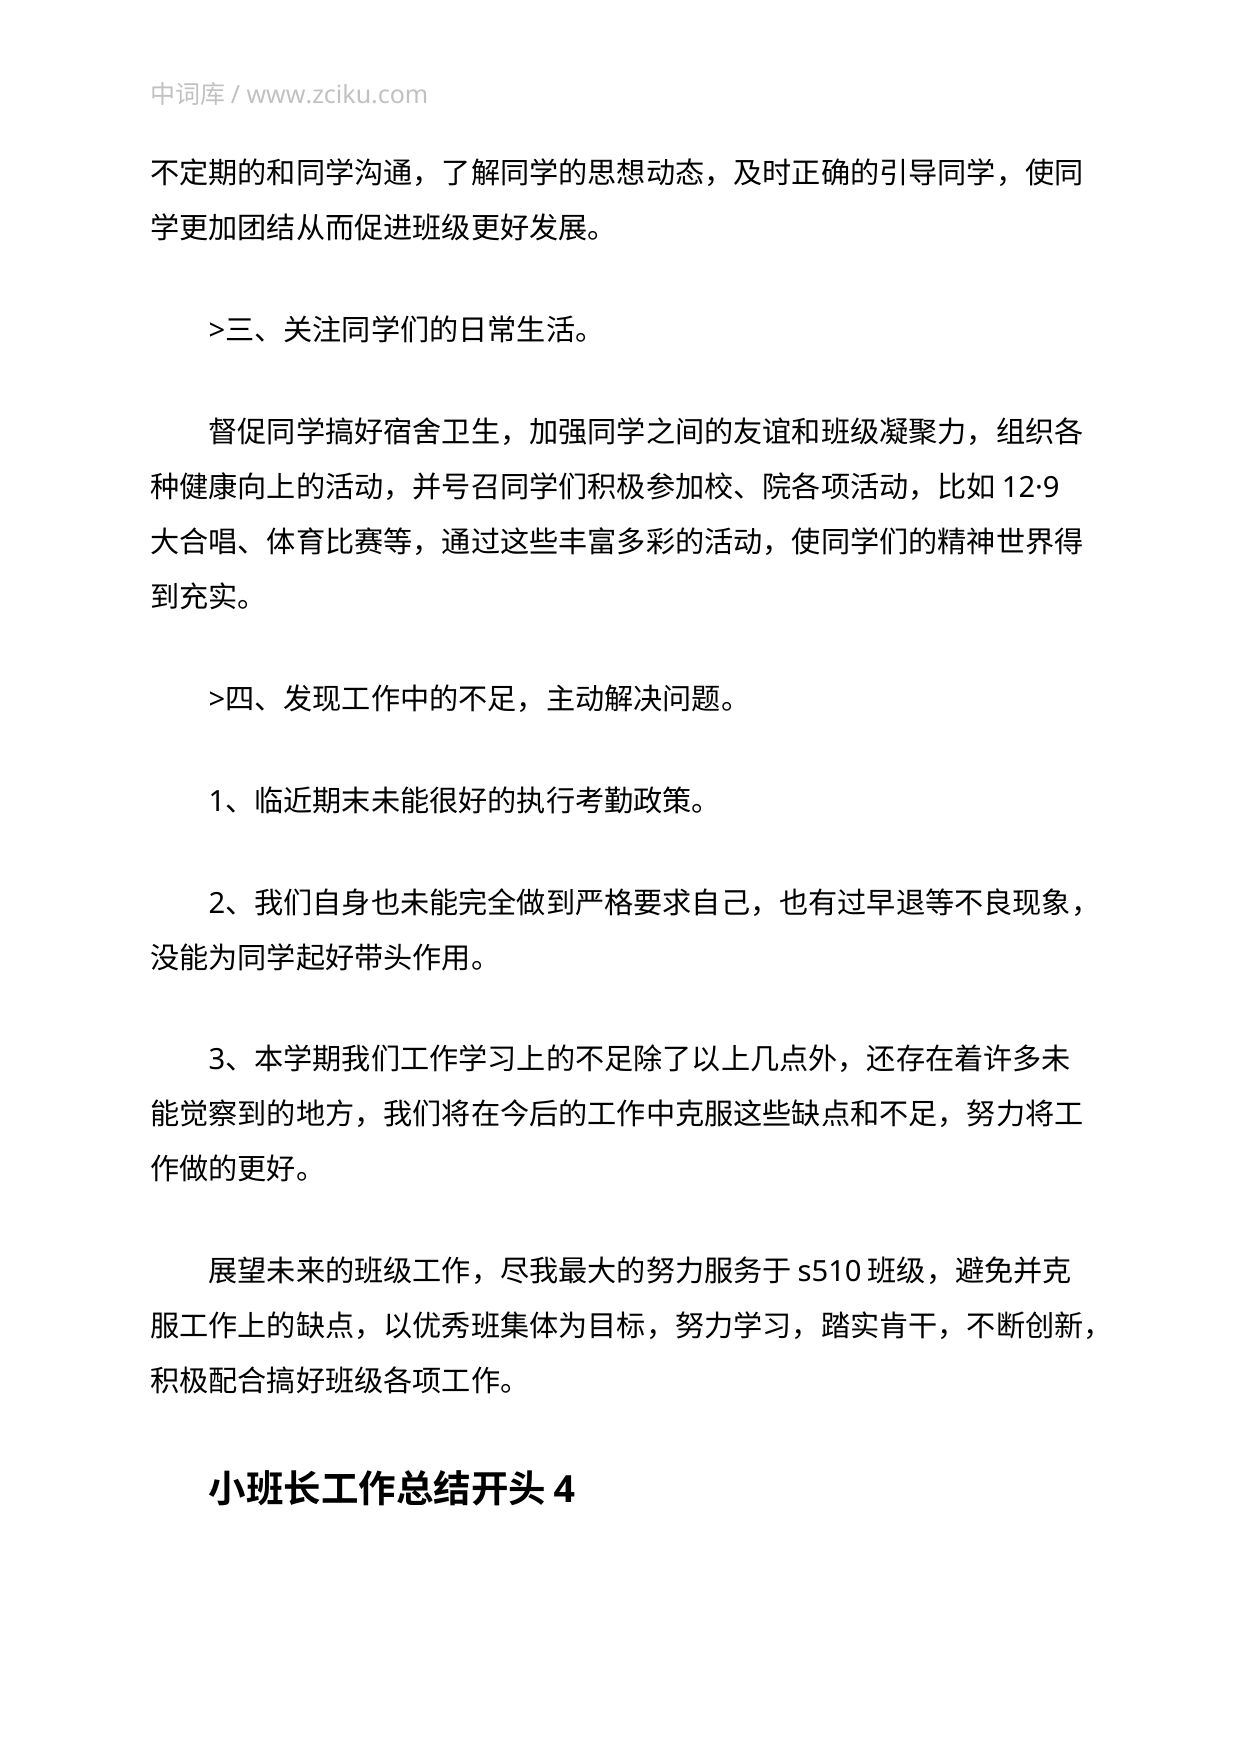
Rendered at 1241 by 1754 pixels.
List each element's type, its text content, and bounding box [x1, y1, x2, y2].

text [150, 150, 1090, 247]
text 督促同学搞好宿舍卫生，加强同学之间的友谊和班级凝聚力，组织各种健康向上的活动，并号召同学们积极参加校、院各项活动，比如12·9大合唱、体育比赛等，通过这些丰富多彩的活动，使同学们的精神世界得到充实。 [150, 409, 1090, 616]
text >三、关注同学们的日常生活。 [150, 307, 1090, 349]
text 展望未来的班级工作，尽我最大的努力服务于s510班级，避免并克服工作上的缺点，以优秀班集体为目标，努力学习，踏实肯干，不断创新，积极配合搞好班级各项工作。 [150, 1248, 1090, 1400]
text 小班长工作总结开头4 [150, 1459, 1090, 1514]
text >四、发现工作中的不足，主动解决问题。 [150, 675, 1090, 718]
text 2、我们自身也未能完全做到严格要求自己，也有过早退等不良现象，没能为同学起好带头作用。 [150, 879, 1090, 976]
text 3、本学期我们工作学习上的不足除了以上几点外，还存在着许多未能觉察到的地方，我们将在今后的工作中克服这些缺点和不足，努力将工作做的更好。 [150, 1036, 1090, 1188]
text 1、临近期末未能很好的执行考勤政策。 [150, 777, 1090, 819]
